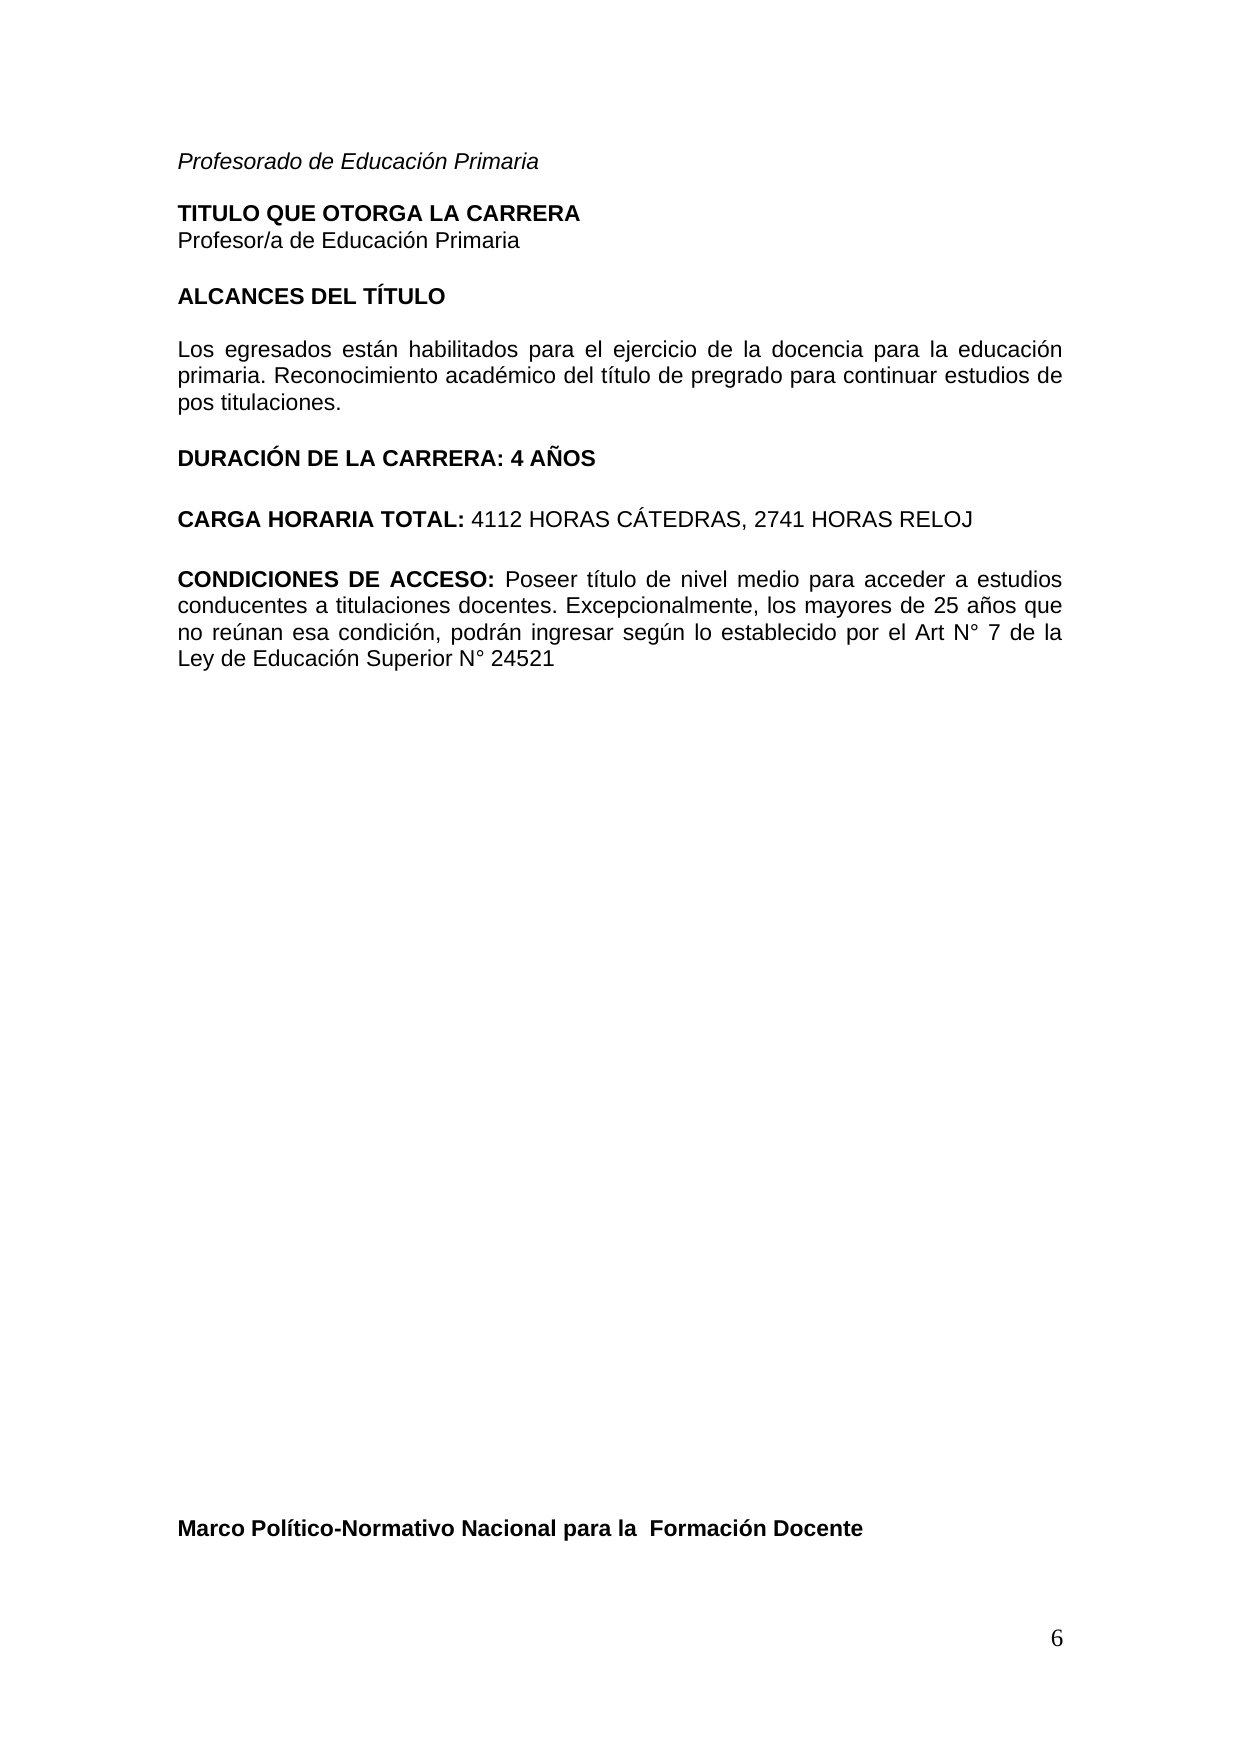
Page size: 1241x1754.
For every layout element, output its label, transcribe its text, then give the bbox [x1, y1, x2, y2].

text Marco Político-Normativo Nacional para la Formación Docente [177, 1515, 1063, 1541]
text Profesorado de Educación Primaria [177, 148, 1063, 174]
text Los egresados están habilitados para el ejercicio de la docencia para la educación primaria. Reconocimiento académico del título de pregrado para continuar estudios de pos titulaciones. [177, 336, 1063, 415]
text DURACIÓN DE LA CARRERA: 4 AÑOS [177, 445, 1063, 472]
text CONDICIONES DE ACCESO: Poseer título de nivel medio para acceder a estudios conducentes a titulaciones docentes. Excepcionalmente, los mayores de 25 años que no reúnan esa condición, podrán ingresar según lo establecido por el Art N° 7 de la Ley de Educación Superior N° 24521 [177, 566, 1063, 671]
text Profesor/a de Educación Primaria [177, 227, 1063, 253]
text CARGA HORARIA TOTAL: 4112 HORAS CÁTEDRAS, 2741 HORAS RELOJ [177, 506, 1063, 532]
text ALCANCES DEL TÍTULO [177, 283, 1063, 309]
text Titulo que otorga la Carrera [177, 200, 1063, 227]
